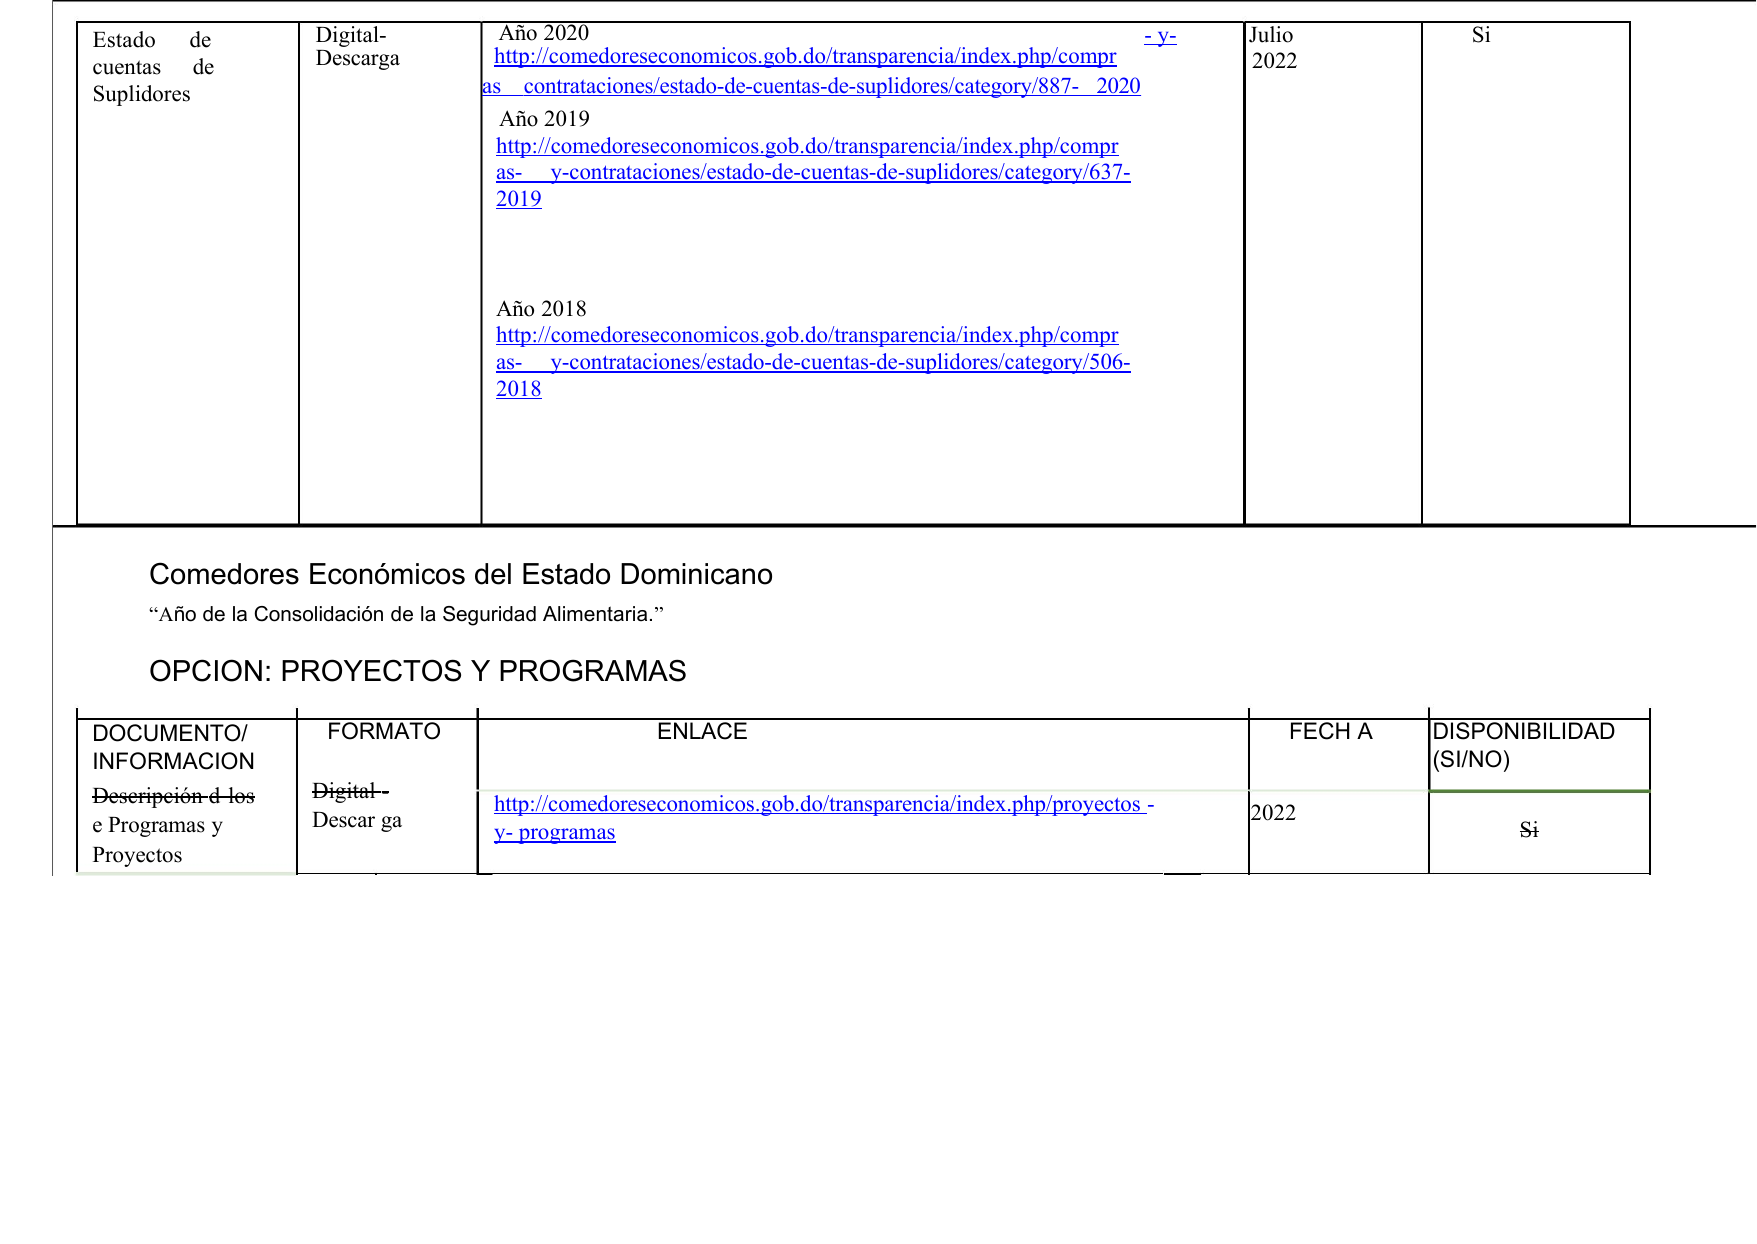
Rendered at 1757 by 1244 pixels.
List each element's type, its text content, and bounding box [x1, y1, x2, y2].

text Año 2020 [498, 20, 623, 43]
text Si [1472, 22, 1525, 48]
text DOCUMENTO/ [92, 720, 290, 746]
text e Programas y [92, 812, 289, 838]
picture [52, 0, 1757, 876]
text OPCION: PROYECTOS Y PROGRAMAS [149, 655, 768, 687]
text cuentas de [92, 54, 249, 80]
text DISPONIBILIDAD [1432, 719, 1651, 744]
text as contrataciones/estado-de-cuentas-de-suplidores/category/887- 2020 [482, 73, 1239, 99]
text Suplidores [92, 81, 249, 107]
text - y- [1144, 22, 1211, 43]
text Descarga [315, 48, 435, 69]
text Digital- [315, 22, 435, 48]
text Descripción d los [92, 783, 289, 808]
text Año 2018 [496, 296, 621, 321]
text http://comedoreseconomicos.gob.do/transparencia/index.php/compr [496, 133, 1227, 158]
text 2019 [496, 186, 1227, 211]
text 2022 [1252, 48, 1388, 74]
text 2022 [1250, 800, 1389, 826]
text Proyectos [92, 842, 289, 867]
text Estado de [92, 27, 249, 53]
text FECH A [1289, 719, 1407, 744]
text Descar ga [312, 807, 435, 832]
text 2018 [496, 376, 1227, 402]
text as- y-contrataciones/estado-de-cuentas-de-suplidores/category/506- [496, 349, 1227, 375]
text ENLACE [657, 719, 783, 744]
text Julio [1249, 22, 1388, 48]
text http://comedoreseconomicos.gob.do/transparencia/index.php/proyectos - [494, 791, 1236, 816]
text INFORMACION [92, 749, 290, 775]
text Digital - [312, 778, 435, 804]
text http://comedoreseconomicos.gob.do/transparencia/index.php/compr [494, 43, 1213, 69]
text (SI/NO) [1432, 747, 1651, 773]
text Si [1519, 817, 1573, 843]
text Año 2019 [499, 106, 624, 131]
text as- y-contrataciones/estado-de-cuentas-de-suplidores/category/637- [496, 159, 1227, 185]
text FORMATO [327, 719, 476, 744]
text y- programas [494, 819, 1236, 845]
text http://comedoreseconomicos.gob.do/transparencia/index.php/compr [496, 322, 1227, 348]
text “Año de la Consolidación de la Seguridad Alimentaria.” [149, 603, 736, 626]
text Comedores Económicos del Estado Dominicano [149, 558, 868, 591]
